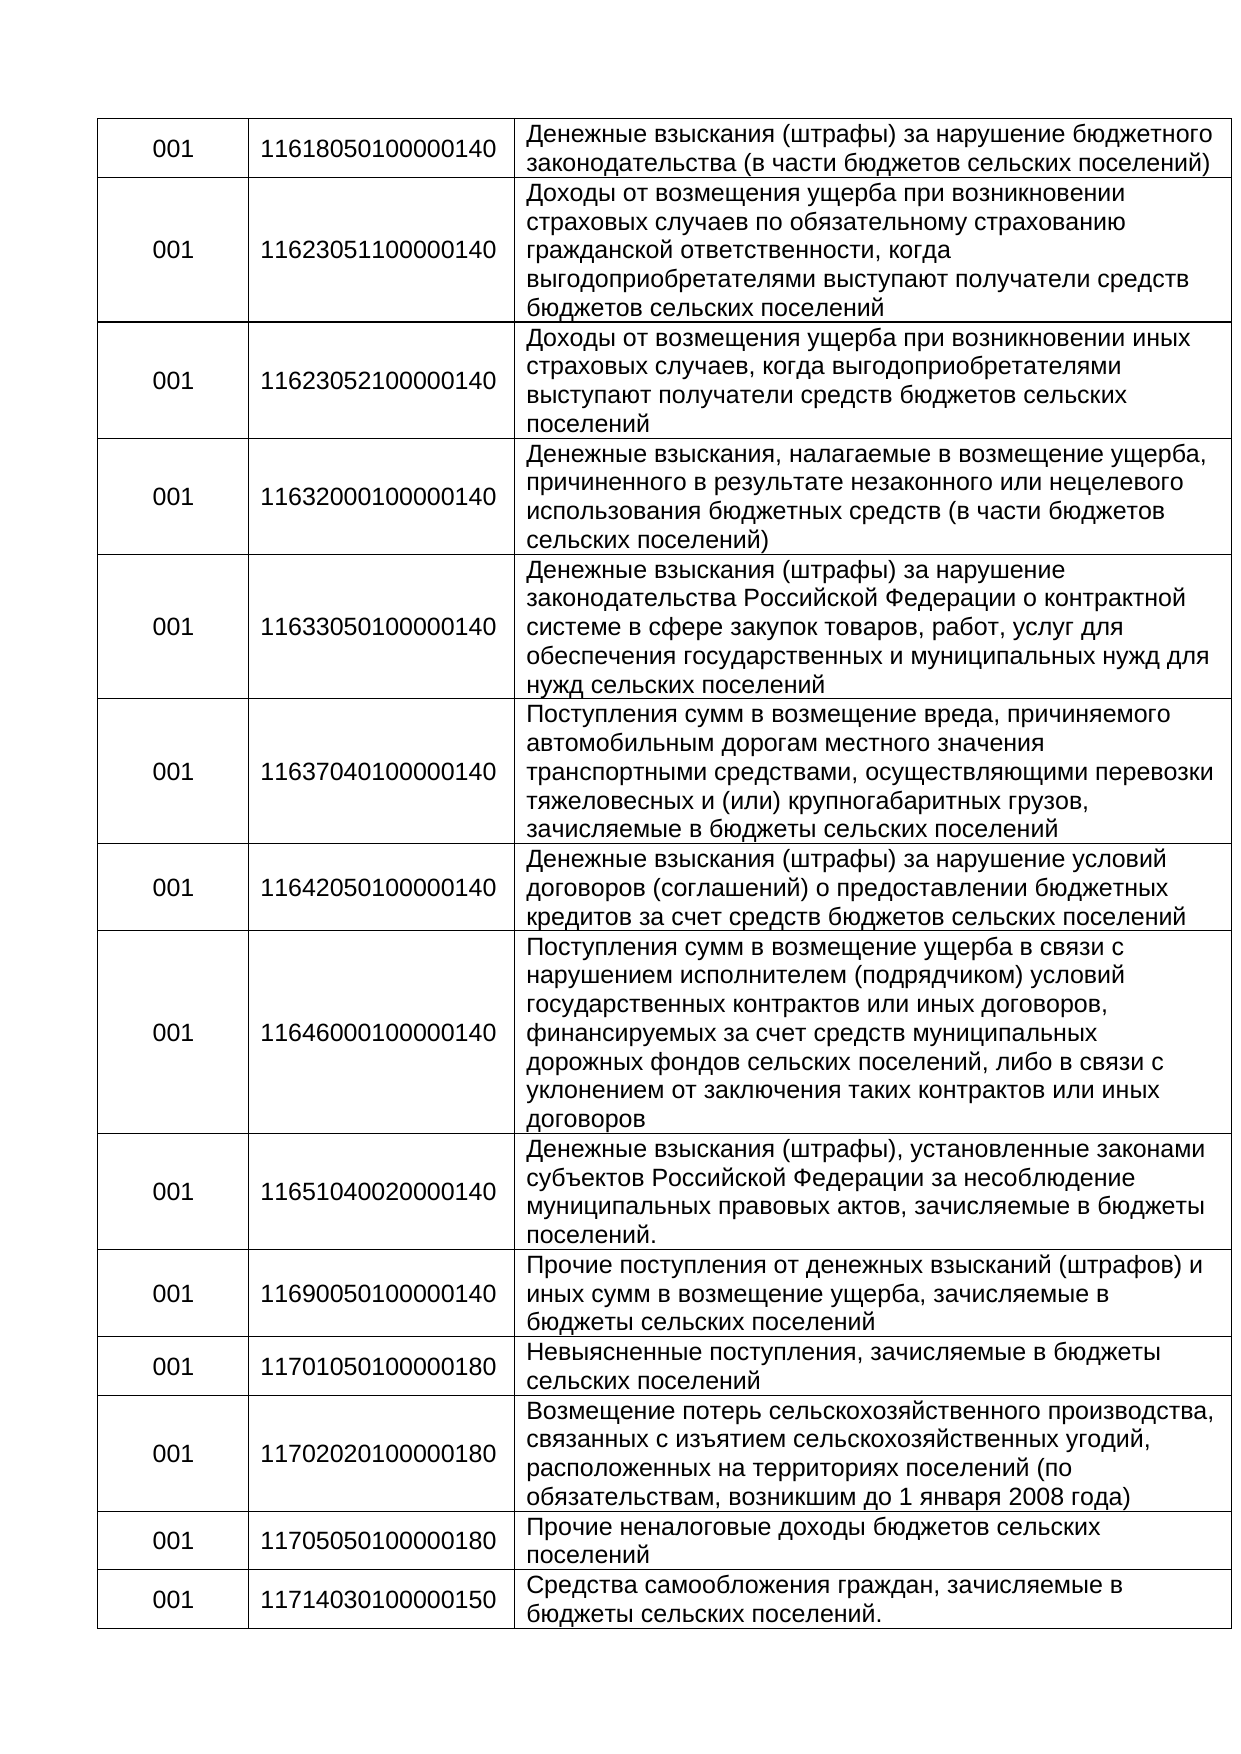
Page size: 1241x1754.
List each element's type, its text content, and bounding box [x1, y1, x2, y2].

table_cell 001 [98, 1570, 248, 1628]
table_cell Поступления сумм в возмещение вреда, причиняемого автомобильным дорогам местного значения транспортными средствами, осуществляющими перевозки тяжеловесных и (или) крупногабаритных грузов, зачисляемые в бюджеты сельских поселений [515, 699, 1231, 843]
table_cell 11705050100000180 [249, 1512, 514, 1569]
table_cell 11690050100000140 [249, 1250, 514, 1336]
table_cell Денежные взыскания (штрафы) за нарушение бюджетного законодательства (в части бюджетов сельских поселений) [515, 119, 1231, 177]
table_cell 001 [98, 1396, 248, 1511]
table_cell Невыясненные поступления, зачисляемые в бюджеты сельских поселений [515, 1337, 1231, 1394]
table_cell 11714030100000150 [249, 1570, 514, 1628]
table_cell 11646000100000140 [249, 931, 514, 1133]
table_cell Денежные взыскания (штрафы), установленные законами субъектов Российской Федерации за несоблюдение муниципальных правовых актов, зачисляемые в бюджеты поселений. [515, 1134, 1231, 1249]
table_cell Прочие неналоговые доходы бюджетов сельских поселений [515, 1512, 1231, 1569]
table_cell 001 [98, 323, 248, 437]
table_cell 001 [98, 178, 248, 321]
table_cell 001 [98, 931, 248, 1133]
table_cell 11632000100000140 [249, 439, 514, 553]
table_cell Денежные взыскания (штрафы) за нарушение условий договоров (соглашений) о предоставлении бюджетных кредитов за счет средств бюджетов сельских поселений [515, 844, 1231, 930]
table_cell Прочие поступления от денежных взысканий (штрафов) и иных сумм в возмещение ущерба, зачисляемые в бюджеты сельских поселений [515, 1250, 1231, 1336]
table_cell 001 [98, 1250, 248, 1336]
table_cell 001 [98, 1337, 248, 1394]
table_cell 11618050100000140 [249, 119, 514, 177]
table_cell Поступления сумм в возмещение ущерба в связи с нарушением исполнителем (подрядчиком) условий государственных контрактов или иных договоров, финансируемых за счет средств муниципальных дорожных фондов сельских поселений, либо в связи с уклонением от заключения таких контрактов или иных договоров [515, 931, 1231, 1133]
table_cell Денежные взыскания, налагаемые в возмещение ущерба, причиненного в результате незаконного или нецелевого использования бюджетных средств (в части бюджетов сельских поселений) [515, 439, 1231, 553]
table_cell 001 [98, 699, 248, 843]
table_cell 11701050100000180 [249, 1337, 514, 1394]
table_cell 11651040020000140 [249, 1134, 514, 1249]
table_cell 001 [98, 1512, 248, 1569]
table_cell 11637040100000140 [249, 699, 514, 843]
table_cell Доходы от возмещения ущерба при возникновении иных страховых случаев, когда выгодоприобретателями выступают получатели средств бюджетов сельских поселений [515, 323, 1231, 437]
table_cell 001 [98, 555, 248, 698]
table_cell 001 [98, 119, 248, 177]
table_cell Средства самообложения граждан, зачисляемые в бюджеты сельских поселений. [515, 1570, 1231, 1628]
table_cell 11642050100000140 [249, 844, 514, 930]
table_cell 001 [98, 1134, 248, 1249]
table_cell 11623051100000140 [249, 178, 514, 321]
table_cell 11623052100000140 [249, 323, 514, 437]
table_cell Доходы от возмещения ущерба при возникновении страховых случаев по обязательному страхованию гражданской ответственности, когда выгодоприобретателями выступают получатели средств бюджетов сельских поселений [515, 178, 1231, 321]
table_cell 11702020100000180 [249, 1396, 514, 1511]
table_cell Возмещение потерь сельскохозяйственного производства, связанных с изъятием сельскохозяйственных угодий, расположенных на территориях поселений (по обязательствам, возникшим до 1 января 2008 года) [515, 1396, 1231, 1511]
table_cell 001 [98, 439, 248, 553]
table_cell 001 [98, 844, 248, 930]
table_cell Денежные взыскания (штрафы) за нарушение законодательства Российской Федерации о контрактной системе в сфере закупок товаров, работ, услуг для обеспечения государственных и муниципальных нужд для нужд сельских поселений [515, 555, 1231, 698]
table_cell 11633050100000140 [249, 555, 514, 698]
